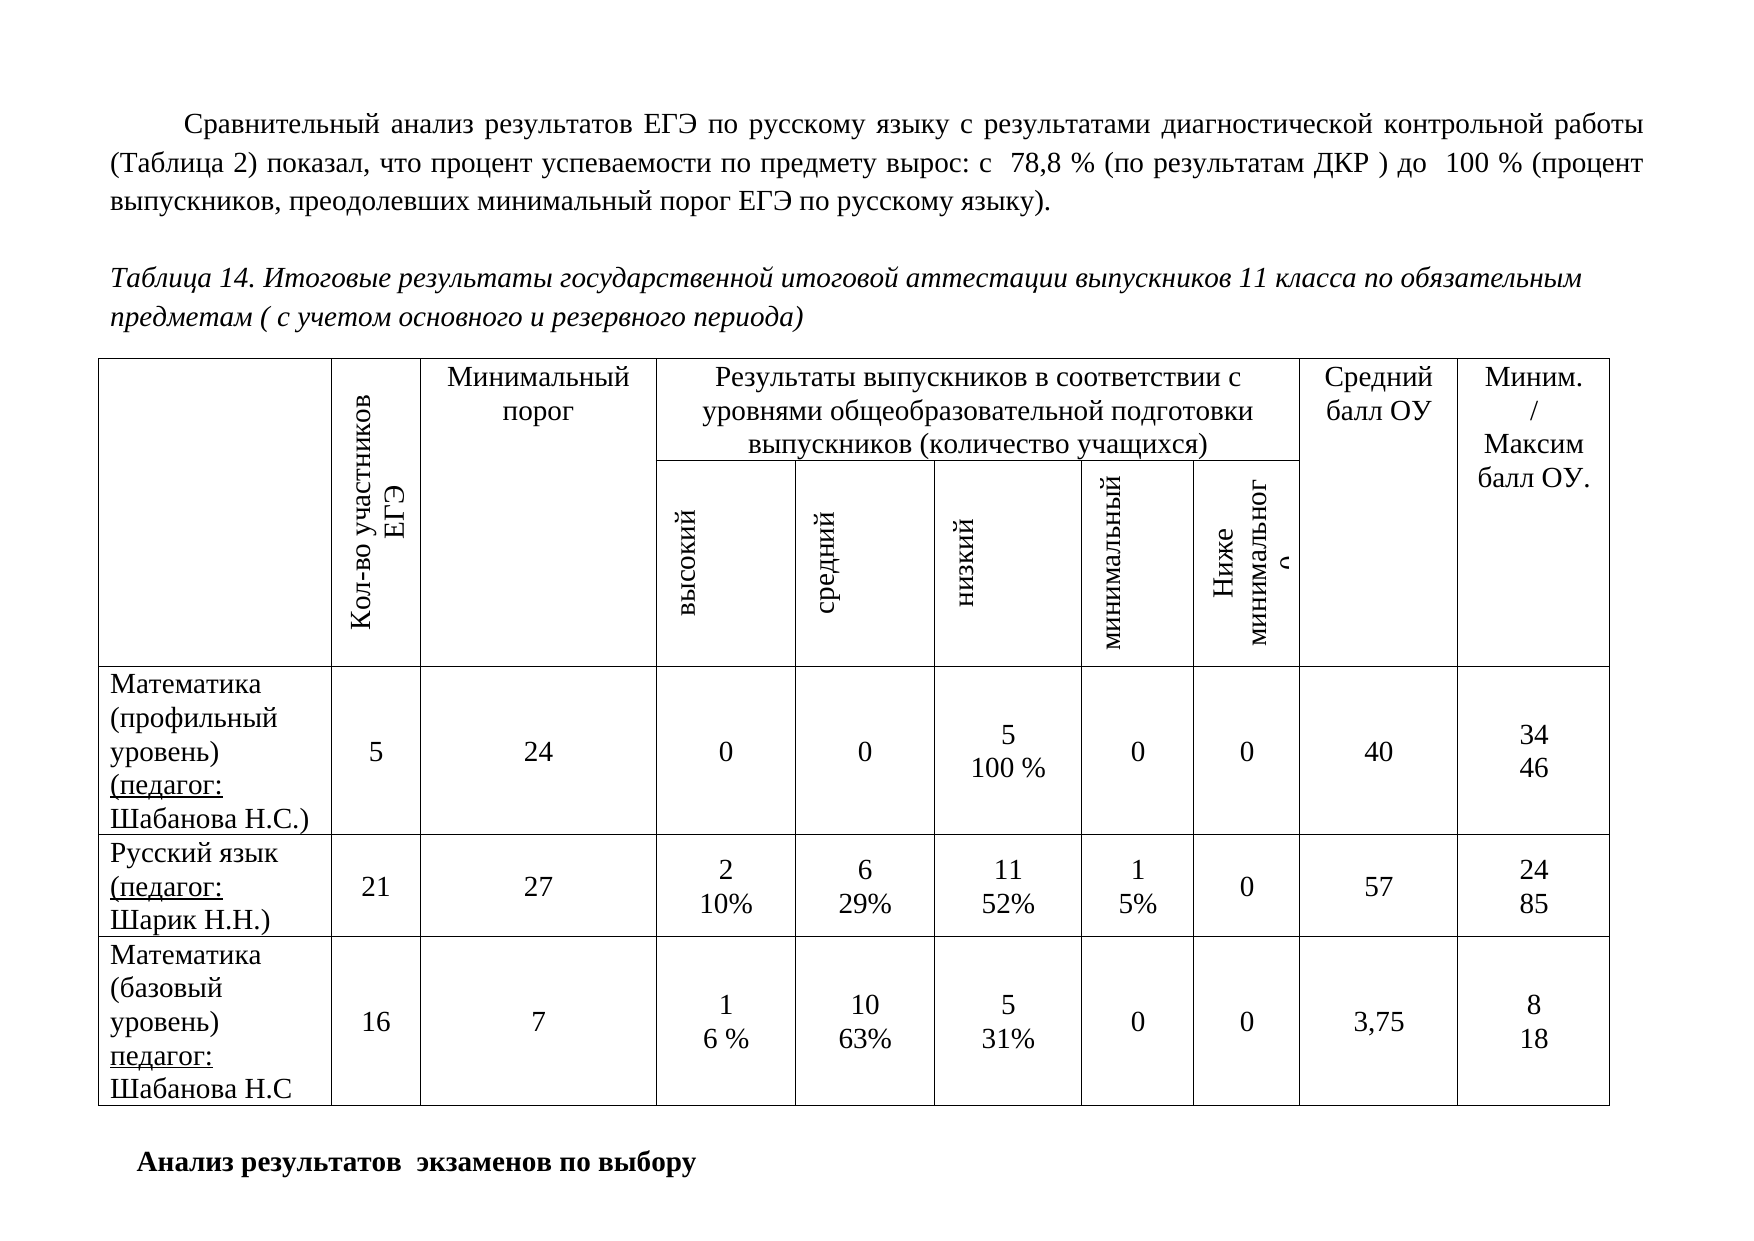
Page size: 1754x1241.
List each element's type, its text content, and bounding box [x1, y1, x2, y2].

table_cell Русский язык (педагог: Шарик Н.Н.) [99, 835, 331, 936]
table_cell 11 52% [935, 835, 1081, 936]
table_cell 7 [421, 937, 656, 1105]
table_cell высокий [657, 461, 795, 666]
table_header Минимальный порог [421, 359, 656, 666]
table_cell 21 [332, 835, 420, 936]
text Таблица 14. Итоговые результаты государственной итоговой аттестации выпускников 11 класса по обязательным предметам ( с учетом основного и резервного периода) [110, 260, 1683, 332]
table_cell 5 31% [935, 937, 1081, 1105]
table_cell Математика (базовый уровень) педагог: Шабанова Н.С [99, 937, 331, 1105]
table_cell 16 [332, 937, 420, 1105]
table_cell 0 [796, 667, 934, 834]
table_header Кол-во участников ЕГЭ [332, 359, 420, 666]
table_cell 40 [1300, 667, 1457, 834]
table_cell 0 [1194, 937, 1299, 1105]
table_cell 57 [1300, 835, 1457, 936]
table_cell средний [796, 461, 934, 666]
table_header [99, 359, 331, 666]
table_cell 27 [421, 835, 656, 936]
table_cell 2 10% [657, 835, 795, 936]
table_header Результаты выпускников в соответствии с уровнями общеобразовательной подготовки выпускников (количество учащихся) [657, 359, 1299, 460]
table_header Миним. / Максим балл ОУ. [1458, 359, 1609, 666]
table_cell 5 100 % [935, 667, 1081, 834]
subtitle Анализ результатов экзаменов по выбору [136, 1144, 1646, 1178]
table_header Средний балл ОУ [1300, 359, 1457, 666]
table_cell низкий [935, 461, 1081, 666]
table_cell 24 [421, 667, 656, 834]
table_cell 34 46 [1458, 667, 1609, 834]
table_cell 1 6 % [657, 937, 795, 1105]
table_cell 0 [1194, 835, 1299, 936]
table_cell 10 63% [796, 937, 934, 1105]
text Сравнительный анализ результатов ЕГЭ по русскому языку с результатами диагностической контрольной работы (Таблица 2) показал, что процент успеваемости по предмету вырос: с 78,8 % (по результатам ДКР ) до 100 % (процент выпускников, преодолевших минимальный порог ЕГЭ по русскому языку). [110, 106, 1646, 217]
table_cell 8 18 [1458, 937, 1609, 1105]
table_cell 24 85 [1458, 835, 1609, 936]
table_cell 0 [657, 667, 795, 834]
table_cell 0 [1194, 667, 1299, 834]
table_cell Ниже минимальног0 [1194, 461, 1299, 666]
table_cell минимальный [1082, 461, 1193, 666]
table_cell 5 [332, 667, 420, 834]
table_cell 1 5% [1082, 835, 1193, 936]
table_cell Математика (профильный уровень) (педагог: Шабанова Н.С.) [99, 667, 331, 834]
table_cell 3,75 [1300, 937, 1457, 1105]
table_cell 6 29% [796, 835, 934, 936]
table_cell 0 [1082, 937, 1193, 1105]
table_cell 0 [1082, 667, 1193, 834]
